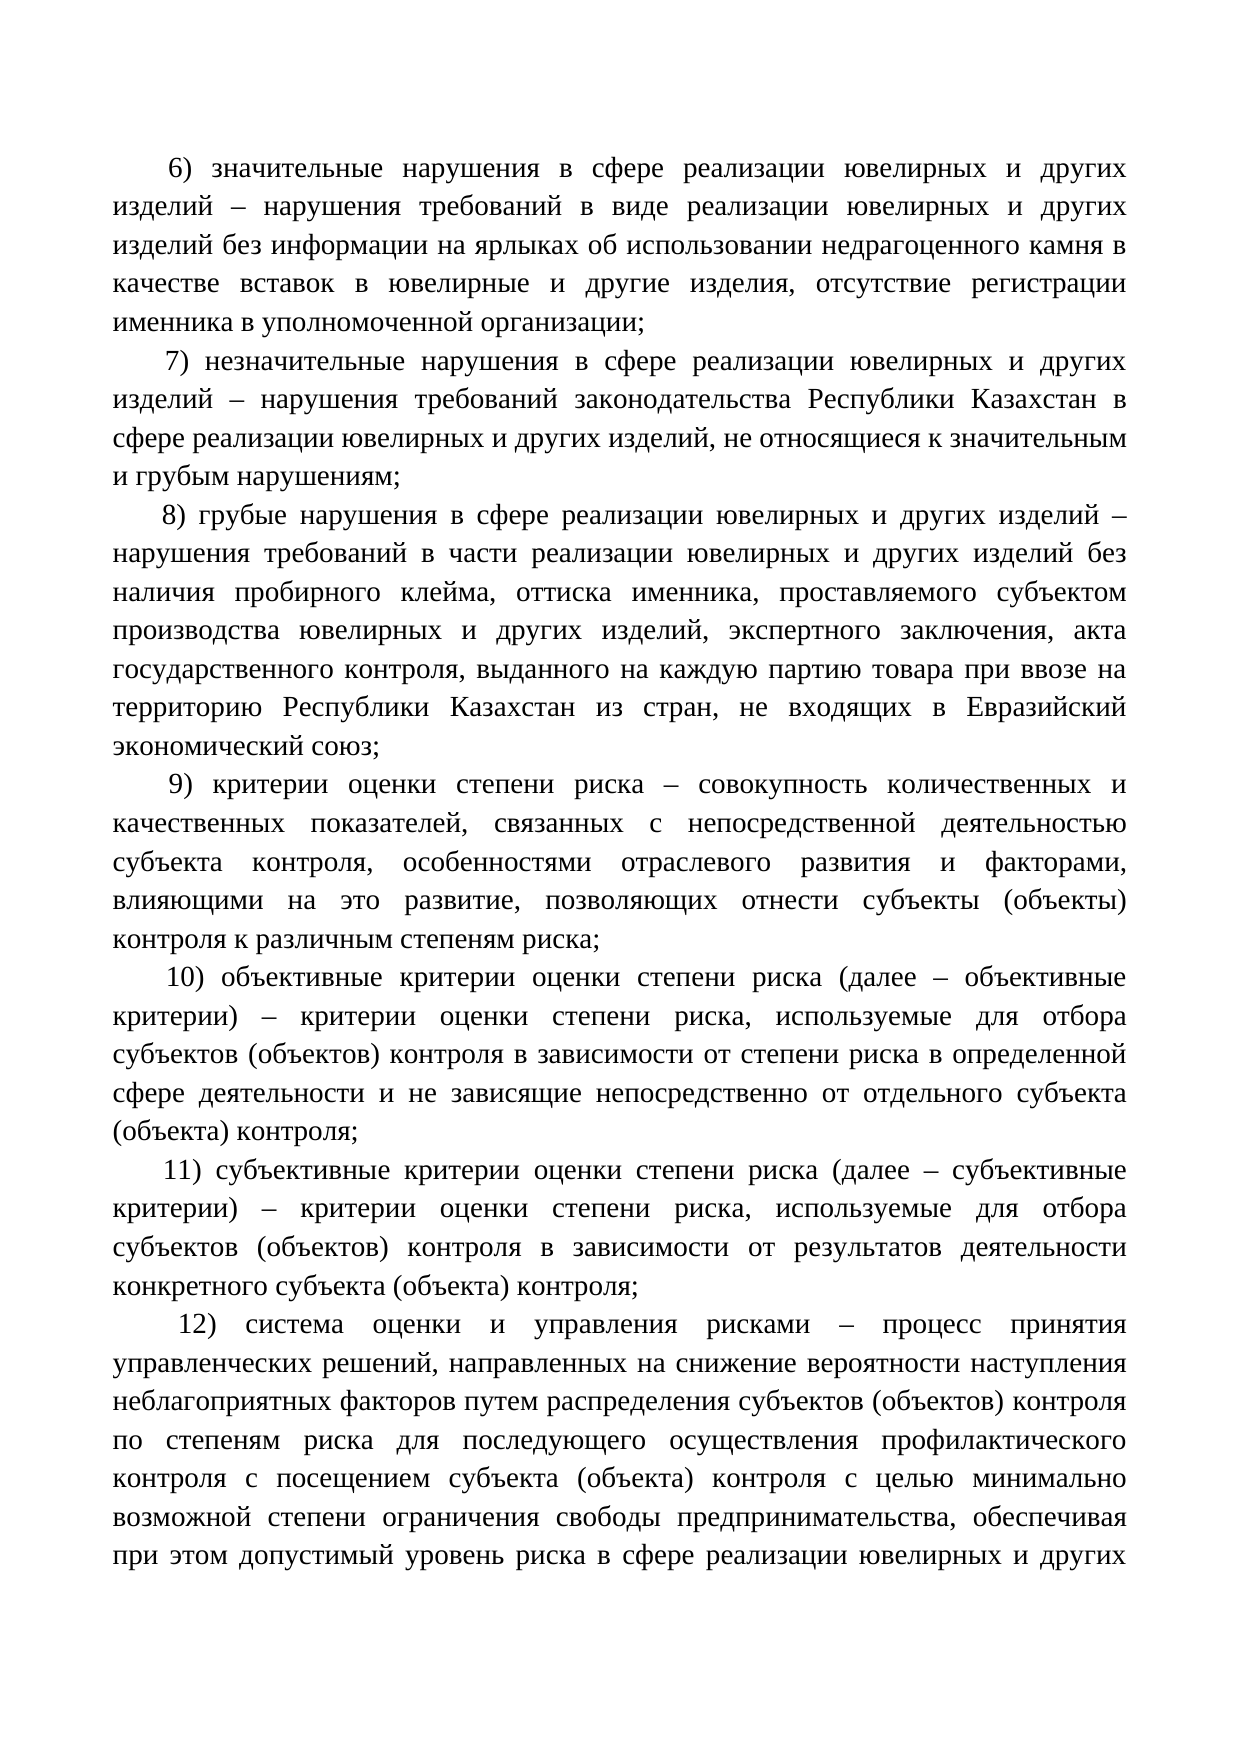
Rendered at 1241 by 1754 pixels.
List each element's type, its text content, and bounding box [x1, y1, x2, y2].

text 8) грубые нарушения в сфере реализации ювелирных и других изделий – нарушения требований в части реализации ювелирных и других изделий без наличия пробирного клейма, оттиска именника, проставляемого субъектом производства ювелирных и других изделий, экспертного заключения, акта государственного контроля, выданного на каждую партию товара при ввозе на территорию Республики Казахстан из стран, не входящих в Евразийский экономический союз; [112, 497, 1128, 762]
text 11) субъективные критерии оценки степени риска (далее – субъективные критерии) – критерии оценки степени риска, используемые для отбора субъектов (объектов) контроля в зависимости от результатов деятельности конкретного субъекта (объекта) контроля; [112, 1152, 1128, 1301]
text 7) незначительные нарушения в сфере реализации ювелирных и других изделий – нарушения требований законодательства Республики Казахстан в сфере реализации ювелирных и других изделий, не относящиеся к значительным и грубым нарушениям; [112, 343, 1128, 492]
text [112, 1306, 1128, 1571]
text 9) критерии оценки степени риска – совокупность количественных и качественных показателей, связанных с непосредственной деятельностью субъекта контроля, особенностями отраслевого развития и факторами, влияющими на это развитие, позволяющих отнести субъекты (объекты) контроля к различным степеням риска; [112, 767, 1128, 954]
text 6) значительные нарушения в сфере реализации ювелирных и других изделий – нарушения требований в виде реализации ювелирных и других изделий без информации на ярлыках об использовании недрагоценного камня в качестве вставок в ювелирные и другие изделия, отсутствие регистрации именника в уполномоченной организации; [112, 150, 1128, 338]
text 10) объективные критерии оценки степени риска (далее – объективные критерии) – критерии оценки степени риска, используемые для отбора субъектов (объектов) контроля в зависимости от степени риска в определенной сфере деятельности и не зависящие непосредственно от отдельного субъекта (объекта) контроля; [112, 959, 1128, 1147]
